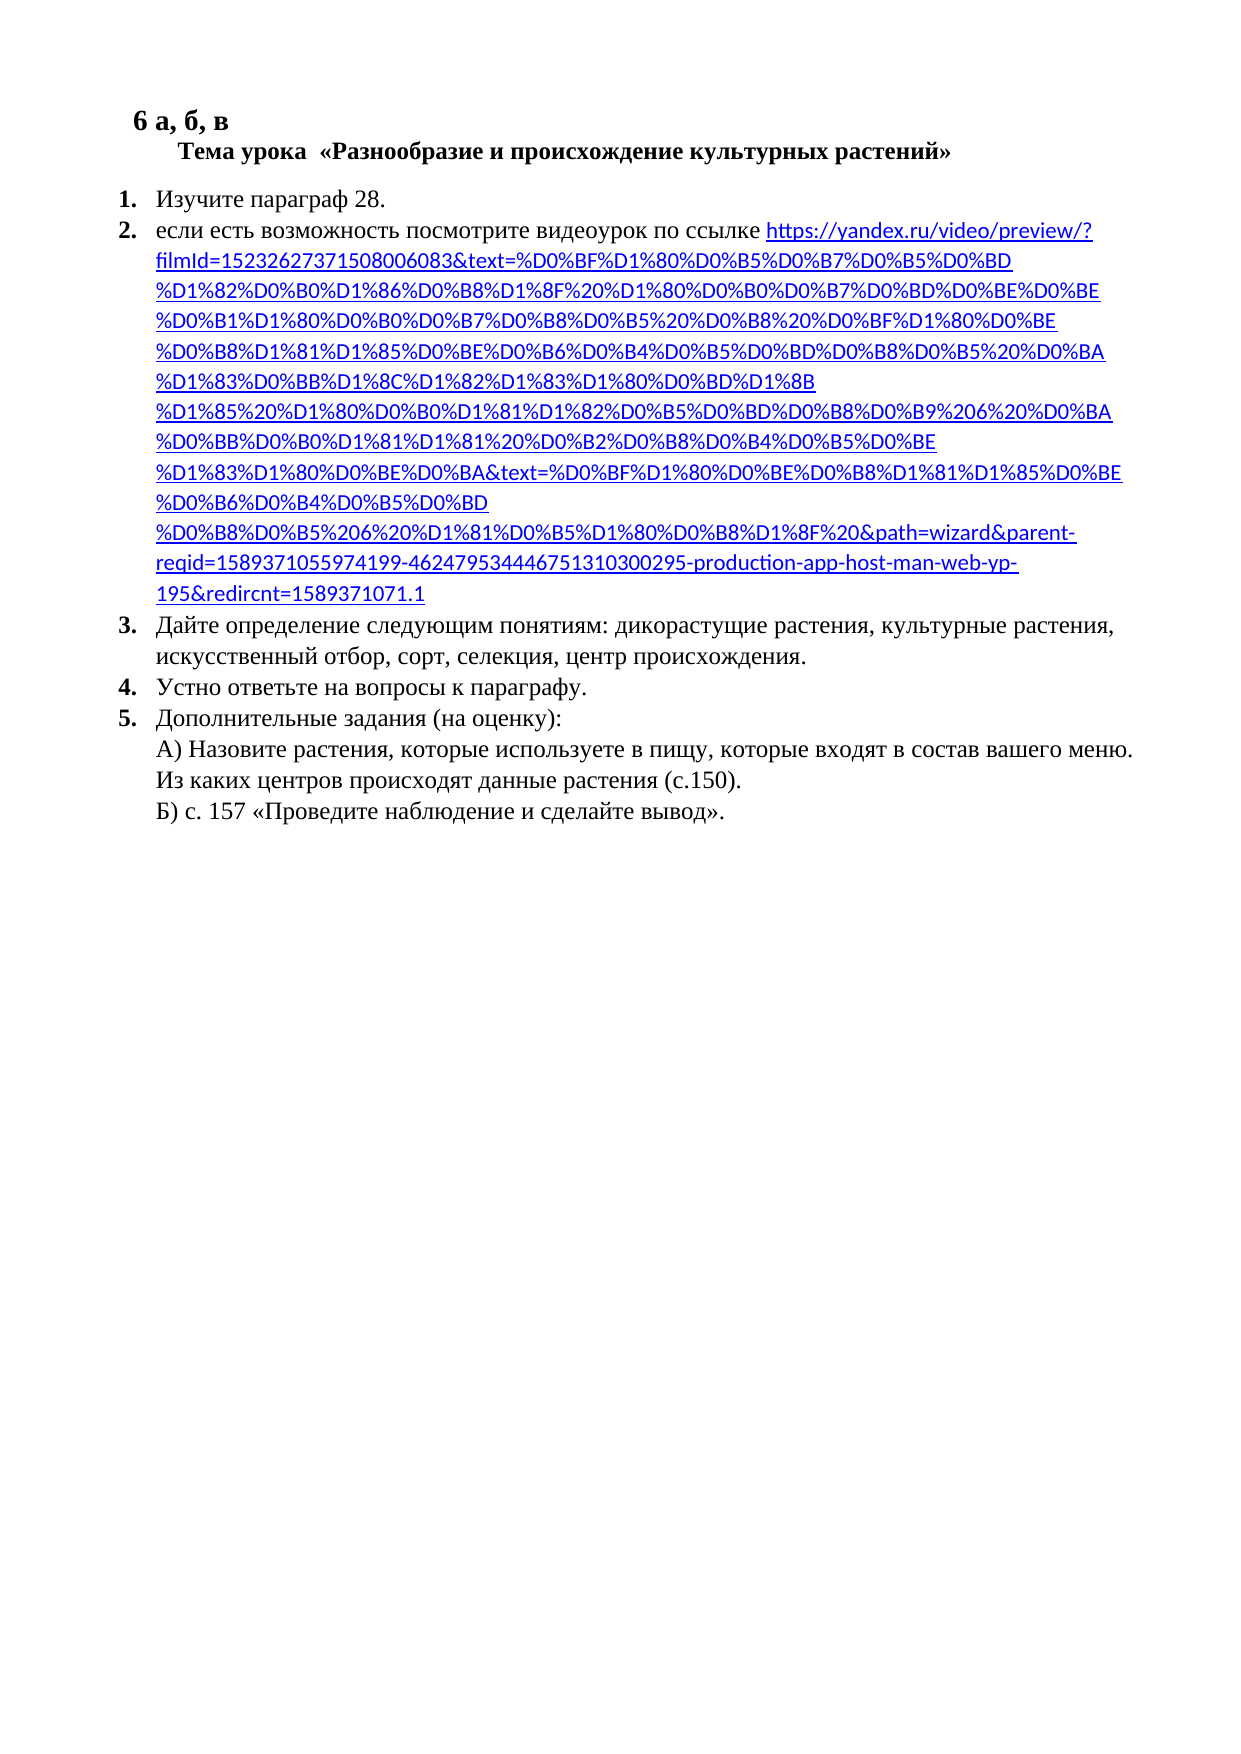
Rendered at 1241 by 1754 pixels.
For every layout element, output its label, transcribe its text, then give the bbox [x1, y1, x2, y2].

list Дайте определение следующим понятиям: дикорастущие растения, культурные растения, искусственный отбор, сорт, селекция, центр происхождения. [118, 610, 1152, 670]
list если есть возможность посмотрите видеоурок по ссылке https://yandex.ru/video/preview/?filmId=15232627371508006083&text=%D0%BF%D1%80%D0%B5%D0%B7%D0%B5%D0%BD%D1%82%D0%B0%D1%86%D0%B8%D1%8F%20%D1%80%D0%B0%D0%B7%D0%BD%D0%BE%D0%BE%D0%B1%D1%80%D0%B0%D0%B7%D0%B8%D0%B5%20%D0%B8%20%D0%BF%D1%80%D0%BE%D0%B8%D1%81%D1%85%D0%BE%D0%B6%D0%B4%D0%B5%D0%BD%D0%B8%D0%B5%20%D0%BA%D1%83%D0%BB%D1%8C%D1%82%D1%83%D1%80%D0%BD%D1%8B%D1%85%20%D1%80%D0%B0%D1%81%D1%82%D0%B5%D0%BD%D0%B8%D0%B9%206%20%D0%BA%D0%BB%D0%B0%D1%81%D1%81%20%D0%B2%D0%B8%D0%B4%D0%B5%D0%BE%D1%83%D1%80%D0%BE%D0%BA&text=%D0%BF%D1%80%D0%BE%D0%B8%D1%81%D1%85%D0%BE%D0%B6%D0%B4%D0%B5%D0%BD%D0%B8%D0%B5%206%20%D1%81%D0%B5%D1%80%D0%B8%D1%8F%20&path=wizard&parent-reqid=1589371055974199-462479534446751310300295-production-app-host-man-web-yp-195&redircnt=1589371071.1 [118, 215, 1152, 608]
list Б) с. 157 «Проведите наблюдение и сделайте вывод». [156, 796, 1152, 825]
list Дополнительные задания (на оценку): [118, 703, 1152, 732]
list А) Назовите растения, которые используете в пищу, которые входят в состав вашего меню. Из каких центров происходят данные растения (с.150). [156, 734, 1152, 794]
text Тема урока «Разнообразие и происхождение культурных растений» [177, 136, 1152, 165]
list Изучите параграф 28. [118, 184, 1152, 213]
list Устно ответьте на вопросы к параграфу. [118, 672, 1152, 701]
text 6 а, б, в [118, 103, 1152, 136]
